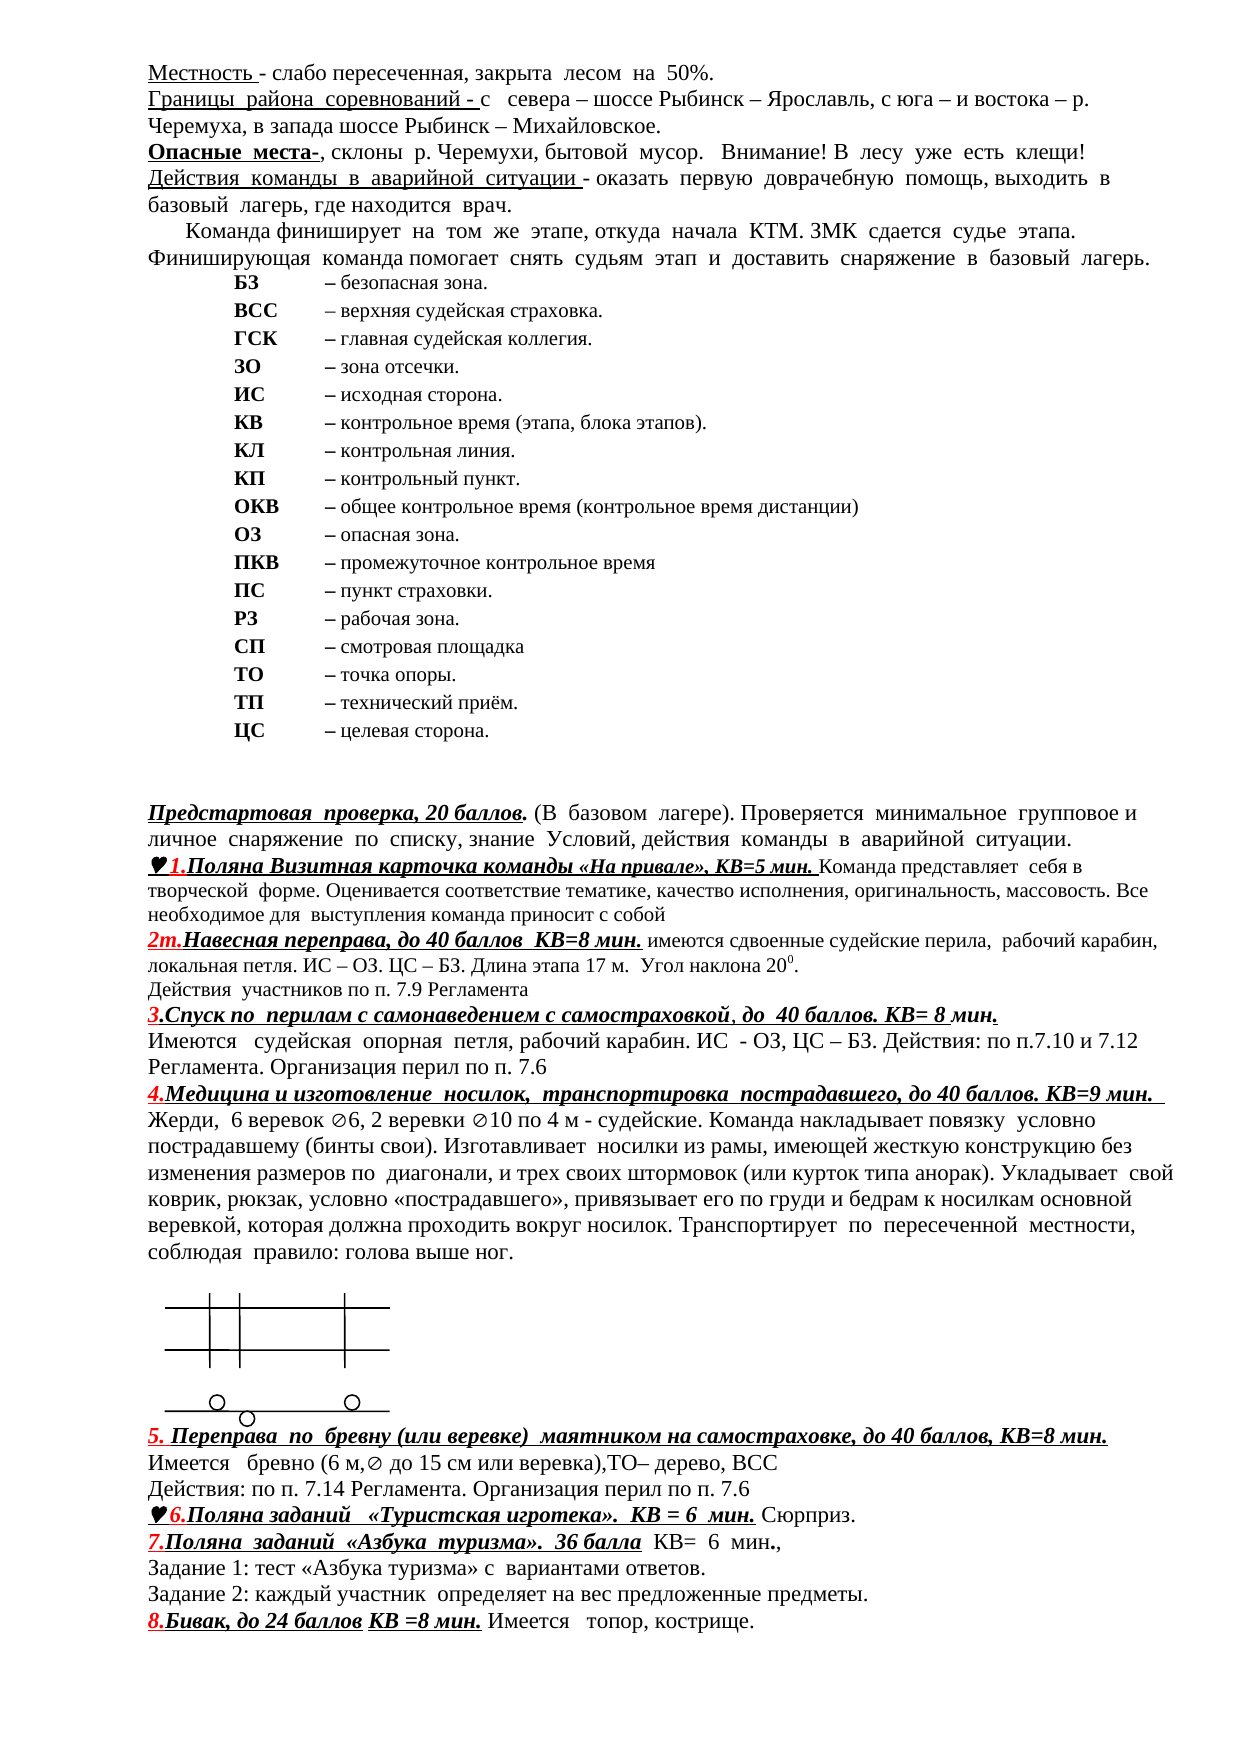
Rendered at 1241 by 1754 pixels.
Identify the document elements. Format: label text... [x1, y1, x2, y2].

table_header БЗ [223, 270, 313, 298]
text 6.Поляна заданий «Туристская игротека». КВ = 6 мин. Сюрприз. [148, 1501, 1181, 1528]
table_cell ВСС [223, 298, 313, 326]
table_cell – рабочая зона. [314, 606, 1162, 634]
table_cell – промежуточное контрольное время [314, 550, 1162, 578]
table_cell – целевая сторона. [314, 718, 1162, 746]
table_cell КВ [223, 410, 313, 438]
table_cell ГСК [223, 326, 313, 354]
table_cell – точка опоры. [314, 662, 1162, 690]
table_cell – технический приём. [314, 690, 1162, 718]
table_cell – пункт страховки. [314, 578, 1162, 606]
subtitle Местность - слабо пересеченная, закрыта лесом на 50%. [148, 59, 1181, 85]
text Имеются судейская опорная петля, рабочий карабин. ИС - ОЗ, ЦС – БЗ. Действия: по п.7.10 и 7.12 Регламента. Организация перил по п. 7.6 [148, 1027, 1181, 1080]
text Предстартовая проверка, 20 баллов. (В базовом лагере). Проверяется минимальное групповое и личное снаряжение по списку, знание Условий, действия команды в аварийной ситуации. [148, 799, 1181, 852]
table_cell ЗО [223, 354, 313, 382]
table_cell – контрольное время (этапа, блока этапов). [314, 410, 1162, 438]
text 2т.Навесная переправа, до 40 баллов КВ=8 мин. имеются сдвоенные судейские перила, рабочий карабин, локальная петля. ИС – ОЗ. ЦС – БЗ. Длина этапа 17 м. Угол наклона 200. [148, 926, 1181, 977]
text Команда финиширует на том же этапе, откуда начала КТМ. ЗМК сдается судье этапа. Финиширующая команда помогает снять судьям этап и доставить снаряжение в базовый лагерь. [148, 217, 1181, 270]
text Действия команды в аварийной ситуации - оказать первую доврачебную помощь, выходить в базовый лагерь, где находится врач. [148, 164, 1181, 217]
text Задание 1: тест «Азбука туризма» с вариантами ответов. [148, 1554, 1181, 1580]
text 8.Бивак, до 24 баллов КВ =8 мин. Имеется топор, кострище. [148, 1607, 1181, 1633]
table_cell ТП [223, 690, 313, 718]
table_cell ОКВ [223, 494, 313, 522]
text Задание 2: каждый участник определяет на вес предложенные предметы. [148, 1580, 1181, 1607]
table_cell – общее контрольное время (контрольное время дистанции) [314, 494, 1162, 522]
subtitle Опасные места-, склоны р. Черемухи, бытовой мусор. Внимание! В лесу уже есть клещи! [148, 138, 1181, 164]
table_cell ОЗ [223, 522, 313, 550]
table_cell – исходная сторона. [314, 382, 1162, 410]
table_cell ЦС [223, 718, 313, 746]
text 4.Медицина и изготовление носилок, транспортировка пострадавшего, до 40 баллов. КВ=9 мин. Жерди, 6 веревок 6, 2 веревки 10 по 4 м - судейские. Команда накладывает повязку условно пострадавшему (бинты свои). Изготавливает носилки из рамы, имеющей жесткую конструкцию без изменения размеров по диагонали, и трех своих штормовок (или курток типа анорак). Укладывает свой коврик, рюкзак, условно «пострадавшего», привязывает его по груди и бедрам к носилкам основной веревкой, которая должна проходить вокруг носилок. Транспортирует по пересеченной местности, соблюдая правило: голова выше ног. [148, 1080, 1181, 1264]
table_cell СП [223, 634, 313, 662]
table_cell – верхняя судейская страховка. [314, 298, 1162, 326]
table_cell – контрольная линия. [314, 438, 1162, 466]
table_cell КП [223, 466, 313, 494]
table_cell ИС [223, 382, 313, 410]
table_cell РЗ [223, 606, 313, 634]
text 5. Переправа по бревну (или веревке) маятником на самостраховке, до 40 баллов, КВ=8 мин. Имеется бревно (6 м, до 15 см или веревка),ТО– дерево, ВСС [148, 1422, 1181, 1475]
table_cell – смотровая площадка [314, 634, 1162, 662]
table_cell – опасная зона. [314, 522, 1162, 550]
text 3.Спуск по перилам с самонаведением с самостраховкой, до 40 баллов. КВ= 8 мин. [148, 1001, 1181, 1027]
table_cell – главная судейская коллегия. [314, 326, 1162, 354]
text Действия: по п. 7.14 Регламента. Организация перил по п. 7.6 [148, 1475, 1181, 1501]
text 7.Поляна заданий «Азбука туризма». 36 балла КВ= 6 мин., [148, 1528, 1181, 1554]
table_cell ПКВ [223, 550, 313, 578]
text 1.Поляна Визитная карточка команды «На привале», КВ=5 мин. Команда представляет себя в творческой форме. Оценивается соответствие тематике, качество исполнения, оригинальность, массовость. Все необходимое для выступления команда приносит с собой [148, 852, 1181, 926]
subtitle Границы района соревнований - с севера – шоссе Рыбинск – Ярославль, с юга – и востока – р. Черемуха, в запада шоссе Рыбинск – Михайловское. [148, 85, 1181, 138]
table_cell – зона отсечки. [314, 354, 1162, 382]
table_header – безопасная зона. [314, 270, 1162, 298]
table_cell КЛ [223, 438, 313, 466]
table_cell – контрольный пункт. [314, 466, 1162, 494]
text Действия участников по п. 7.9 Регламента [148, 977, 1181, 1001]
table_cell ТО [223, 662, 313, 690]
table_cell ПС [223, 578, 313, 606]
